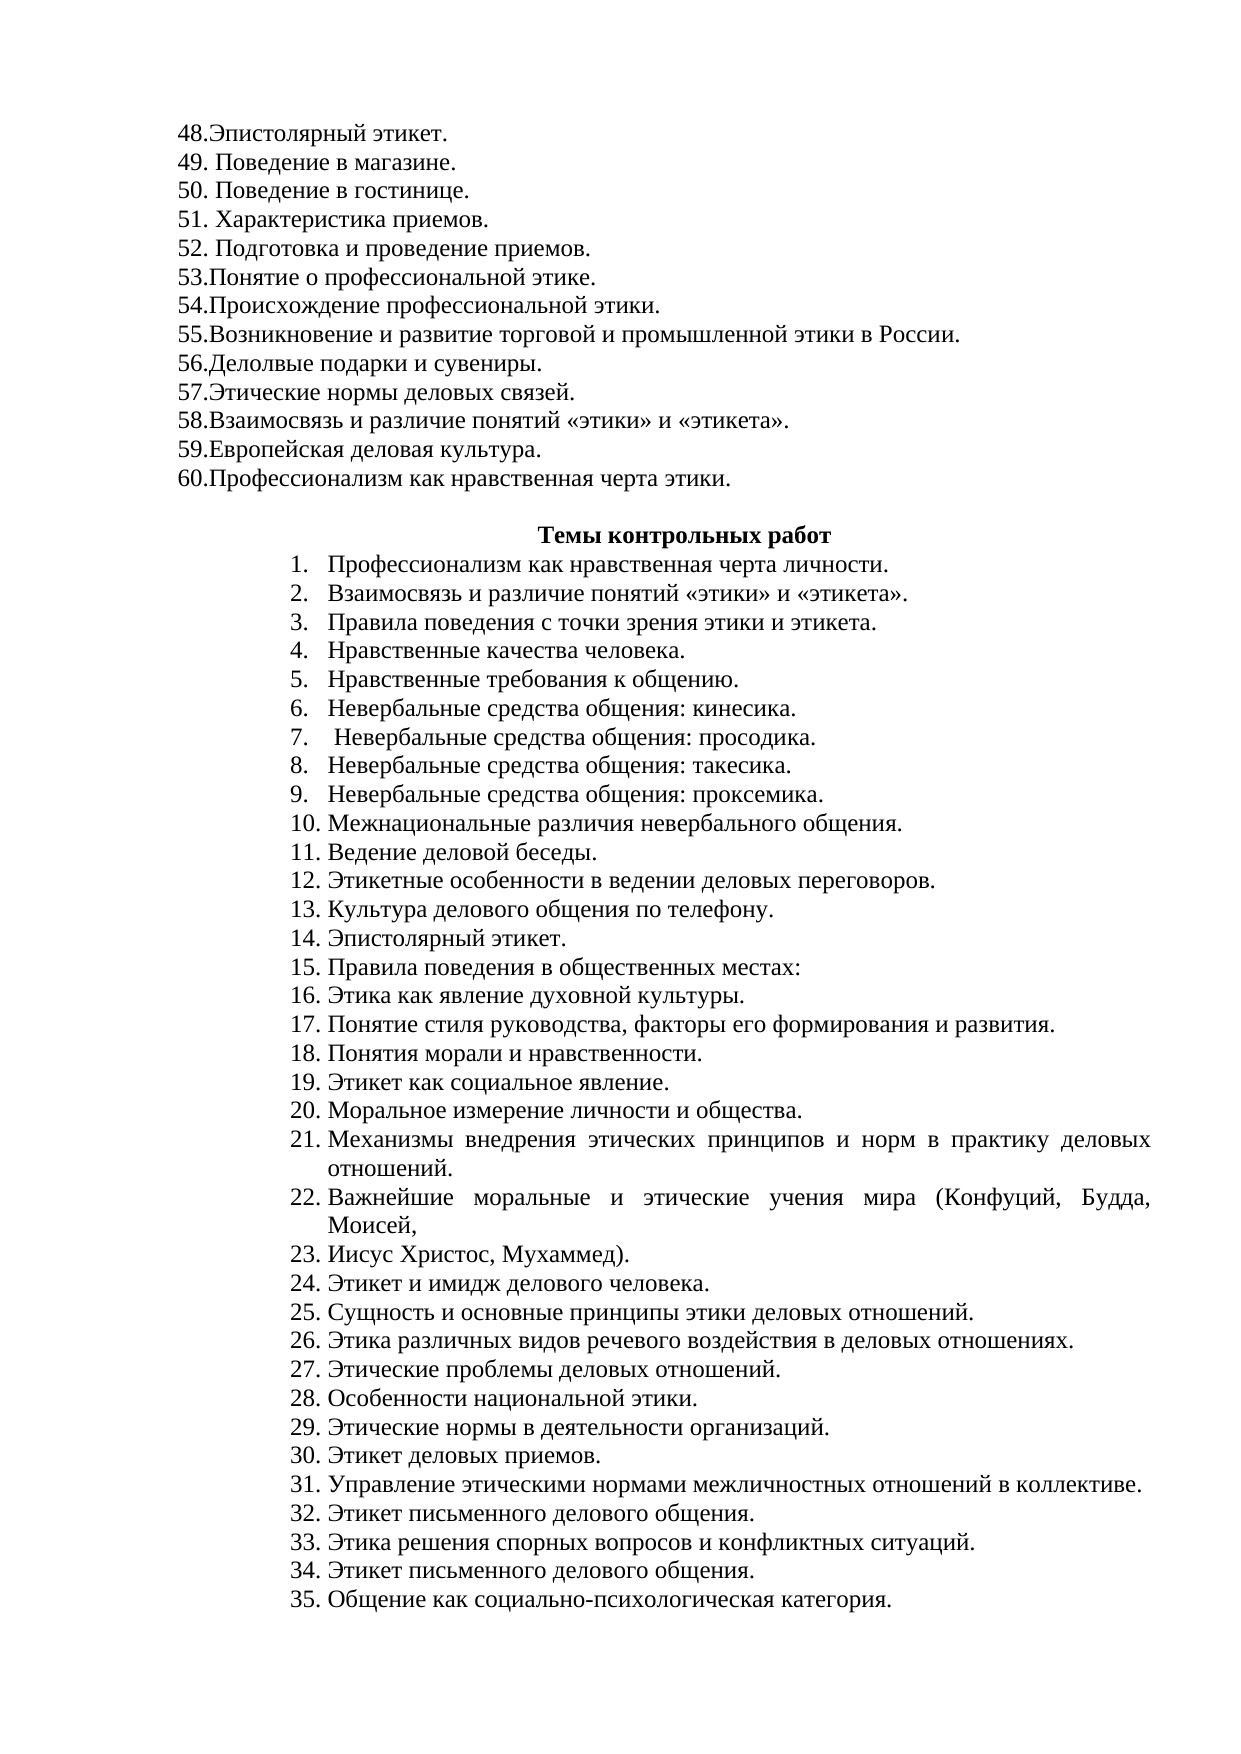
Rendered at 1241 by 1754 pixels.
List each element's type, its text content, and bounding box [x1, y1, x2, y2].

list Моральное измерение личности и общества. [290, 1096, 1152, 1124]
list Эпистолярный этикет. [290, 923, 1152, 952]
list Межнациональные различия невербального общения. [290, 808, 1152, 837]
list Механизмы внедрения этических принципов и норм в практику деловых отношений. [290, 1124, 1152, 1182]
list Важнейшие моральные и этические учения мира (Конфуций, Будда, Моисей, [290, 1182, 1152, 1239]
list Этикет письменного делового общения. [290, 1498, 1152, 1527]
list Этикет как социальное явление. [290, 1067, 1152, 1096]
list Этикет и имидж делового человека. [290, 1268, 1152, 1297]
list Сущность и основные принципы этики деловых отношений. [290, 1297, 1152, 1326]
text 56.Делолвые подарки и сувениры. [177, 348, 1152, 377]
list Этические нормы в деятельности организаций. [290, 1412, 1152, 1441]
text 52. Подготовка и проведение приемов. [208, 233, 1152, 262]
list Этикет письменного делового общения. [290, 1556, 1152, 1584]
list Этикетные особенности в ведении деловых переговоров. [290, 866, 1152, 894]
list Понятие стиля руководства, факторы его формирования и развития. [290, 1009, 1152, 1038]
list Правила поведения в общественных местах: [290, 952, 1152, 981]
list Этика различных видов речевого воздействия в деловых отношениях. [290, 1326, 1152, 1354]
list Этика решения спорных вопросов и конфликтных ситуаций. [290, 1527, 1152, 1556]
list Иисус Христос, Мухаммед). [290, 1239, 1152, 1268]
list Нравственные качества человека. [290, 636, 1152, 664]
text 53.Понятие о профессиональной этике. [177, 262, 1152, 291]
list Правила поведения с точки зрения этики и этикета. [290, 607, 1152, 636]
list Профессионализм как нравственная черта личности. [290, 549, 1152, 578]
list Нравственные требования к общению. [290, 664, 1152, 693]
list Ведение деловой беседы. [290, 837, 1152, 866]
list Управление этическими нормами межличностных отношений в коллективе. [290, 1469, 1152, 1498]
list Этикет деловых приемов. [290, 1441, 1152, 1469]
list Невербальные средства общения: проксемика. [290, 779, 1152, 808]
text 55.Возникновение и развитие торговой и промышленной этики в России. [177, 319, 1152, 348]
list Понятия морали и нравственности. [290, 1038, 1152, 1067]
list Невербальные средства общения: такесика. [290, 751, 1152, 779]
list Взаимосвязь и различие понятий «этики» и «этикета». [290, 578, 1152, 607]
text 54.Происхождение профессиональной этики. [177, 291, 1152, 319]
text 59.Европейская деловая культура. [177, 434, 1152, 463]
text 49. Поведение в магазине. [208, 147, 1152, 176]
text Темы контрольных работ [140, 521, 1152, 549]
text 58.Взаимосвязь и различие понятий «этики» и «этикета». [177, 406, 1152, 434]
text 51. Характеристика приемов. [208, 204, 1152, 233]
list Этика как явление духовной культуры. [290, 981, 1152, 1009]
list Особенности национальной этики. [290, 1383, 1152, 1412]
text 48.Эпистолярный этикет. [177, 118, 1152, 147]
text 50. Поведение в гостинице. [177, 176, 1152, 204]
list Общение как социально-психологическая категория. [290, 1584, 1152, 1613]
list Культура делового общения по телефону. [290, 894, 1152, 923]
text 60.Профессионализм как нравственная черта этики. [177, 463, 1152, 492]
text 57.Этические нормы деловых связей. [177, 377, 1152, 406]
list Этические проблемы деловых отношений. [290, 1354, 1152, 1383]
list Невербальные средства общения: просодика. [290, 722, 1152, 751]
list Невербальные средства общения: кинесика. [290, 693, 1152, 722]
